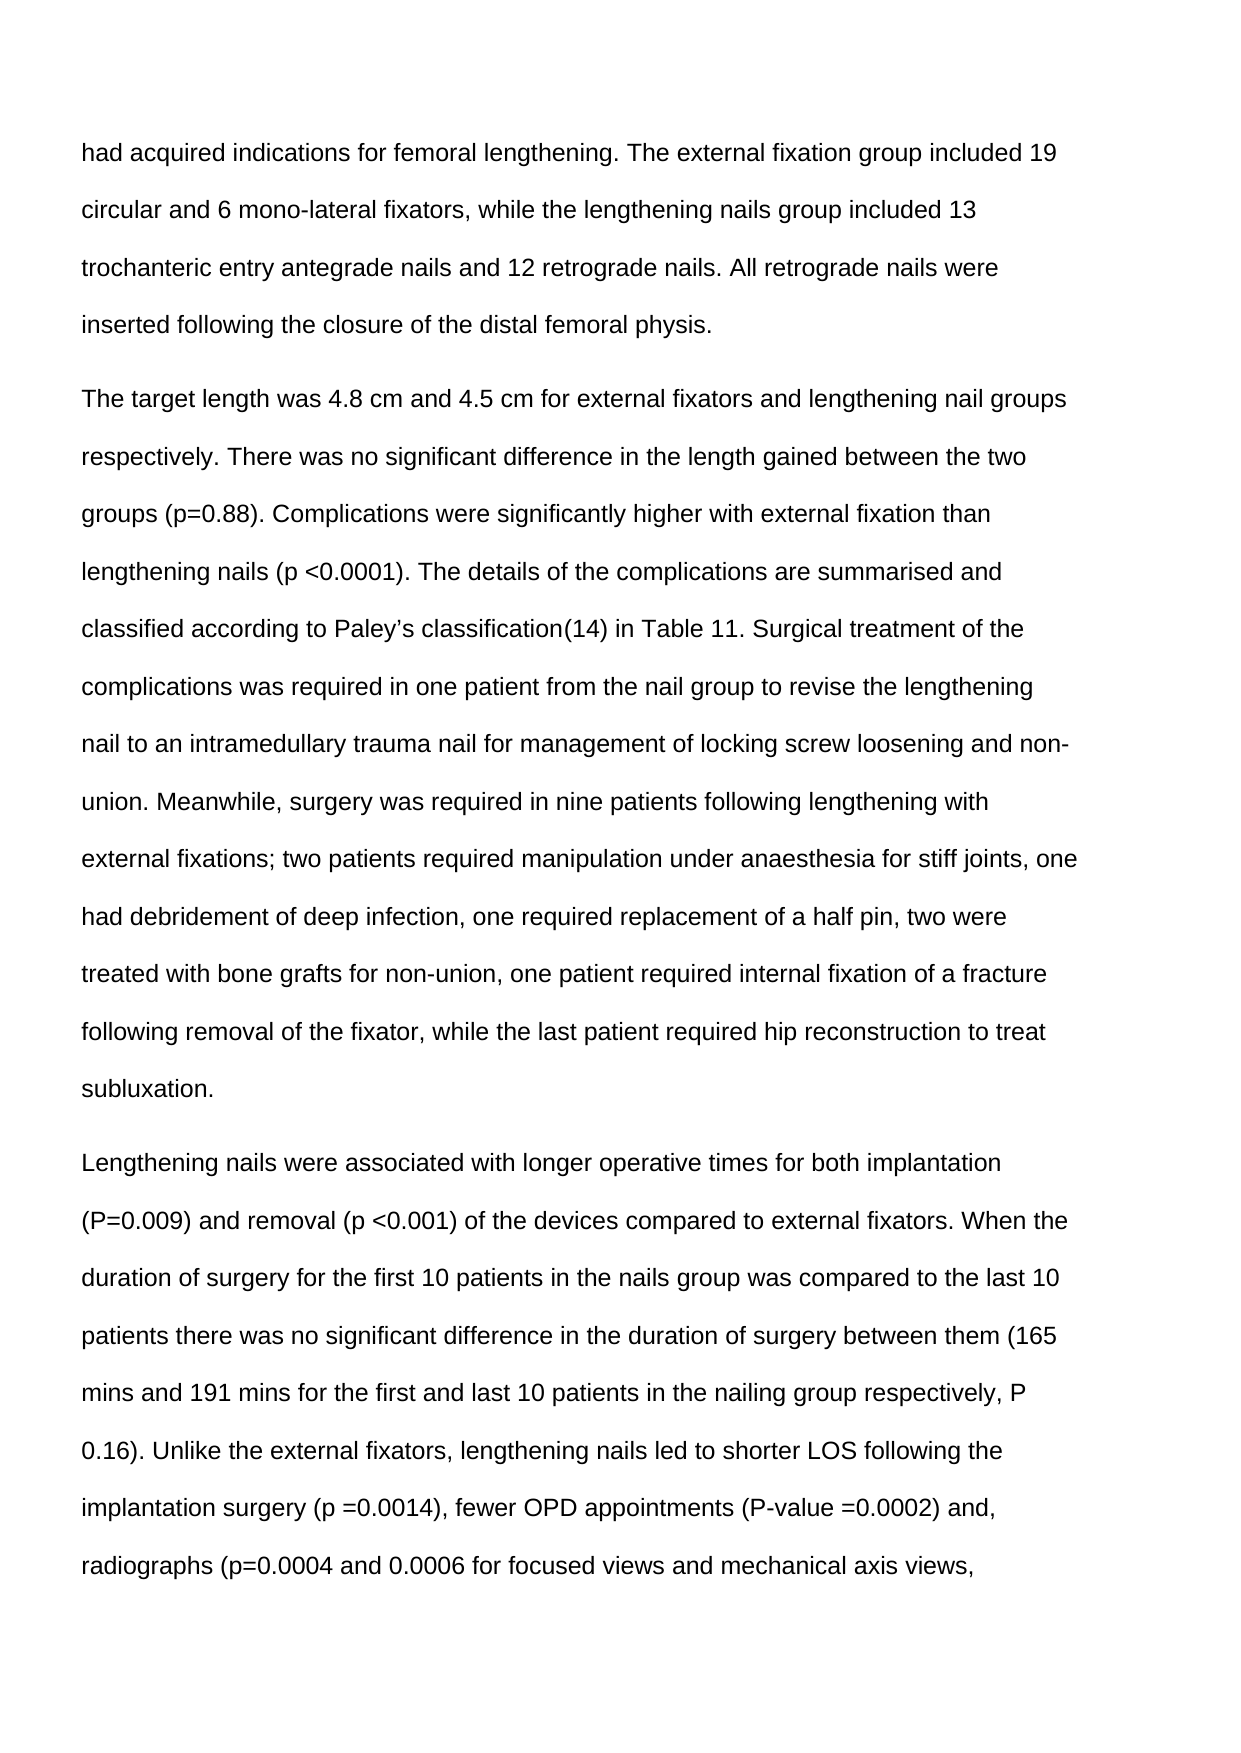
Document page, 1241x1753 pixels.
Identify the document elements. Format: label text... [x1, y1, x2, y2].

text The target length was 4.8 cm and 4.5 cm for external fixators and lengthening nail groups respectively. There was no significant difference in the length gained between the two groups (p=0.88). Complications were significantly higher with external fixation than lengthening nails (p <0.0001). The details of the complications are summarised and classified according to Paley’s classification in Table 11. Surgical treatment of the complications was required in one patient from the nail group to revise the lengthening nail to an intramedullary trauma nail for management of locking screw loosening and non-union. Meanwhile, surgery was required in nine patients following lengthening with external fixations; two patients required manipulation under anaesthesia for stiff joints, one had debridement of deep infection, one required replacement of a half pin, two were treated with bone grafts for non-union, one patient required internal fixation of a fracture following removal of the fixator, while the last patient required hip reconstruction to treat subluxation. [81, 384, 1080, 1103]
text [81, 137, 1080, 339]
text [81, 1148, 1080, 1579]
